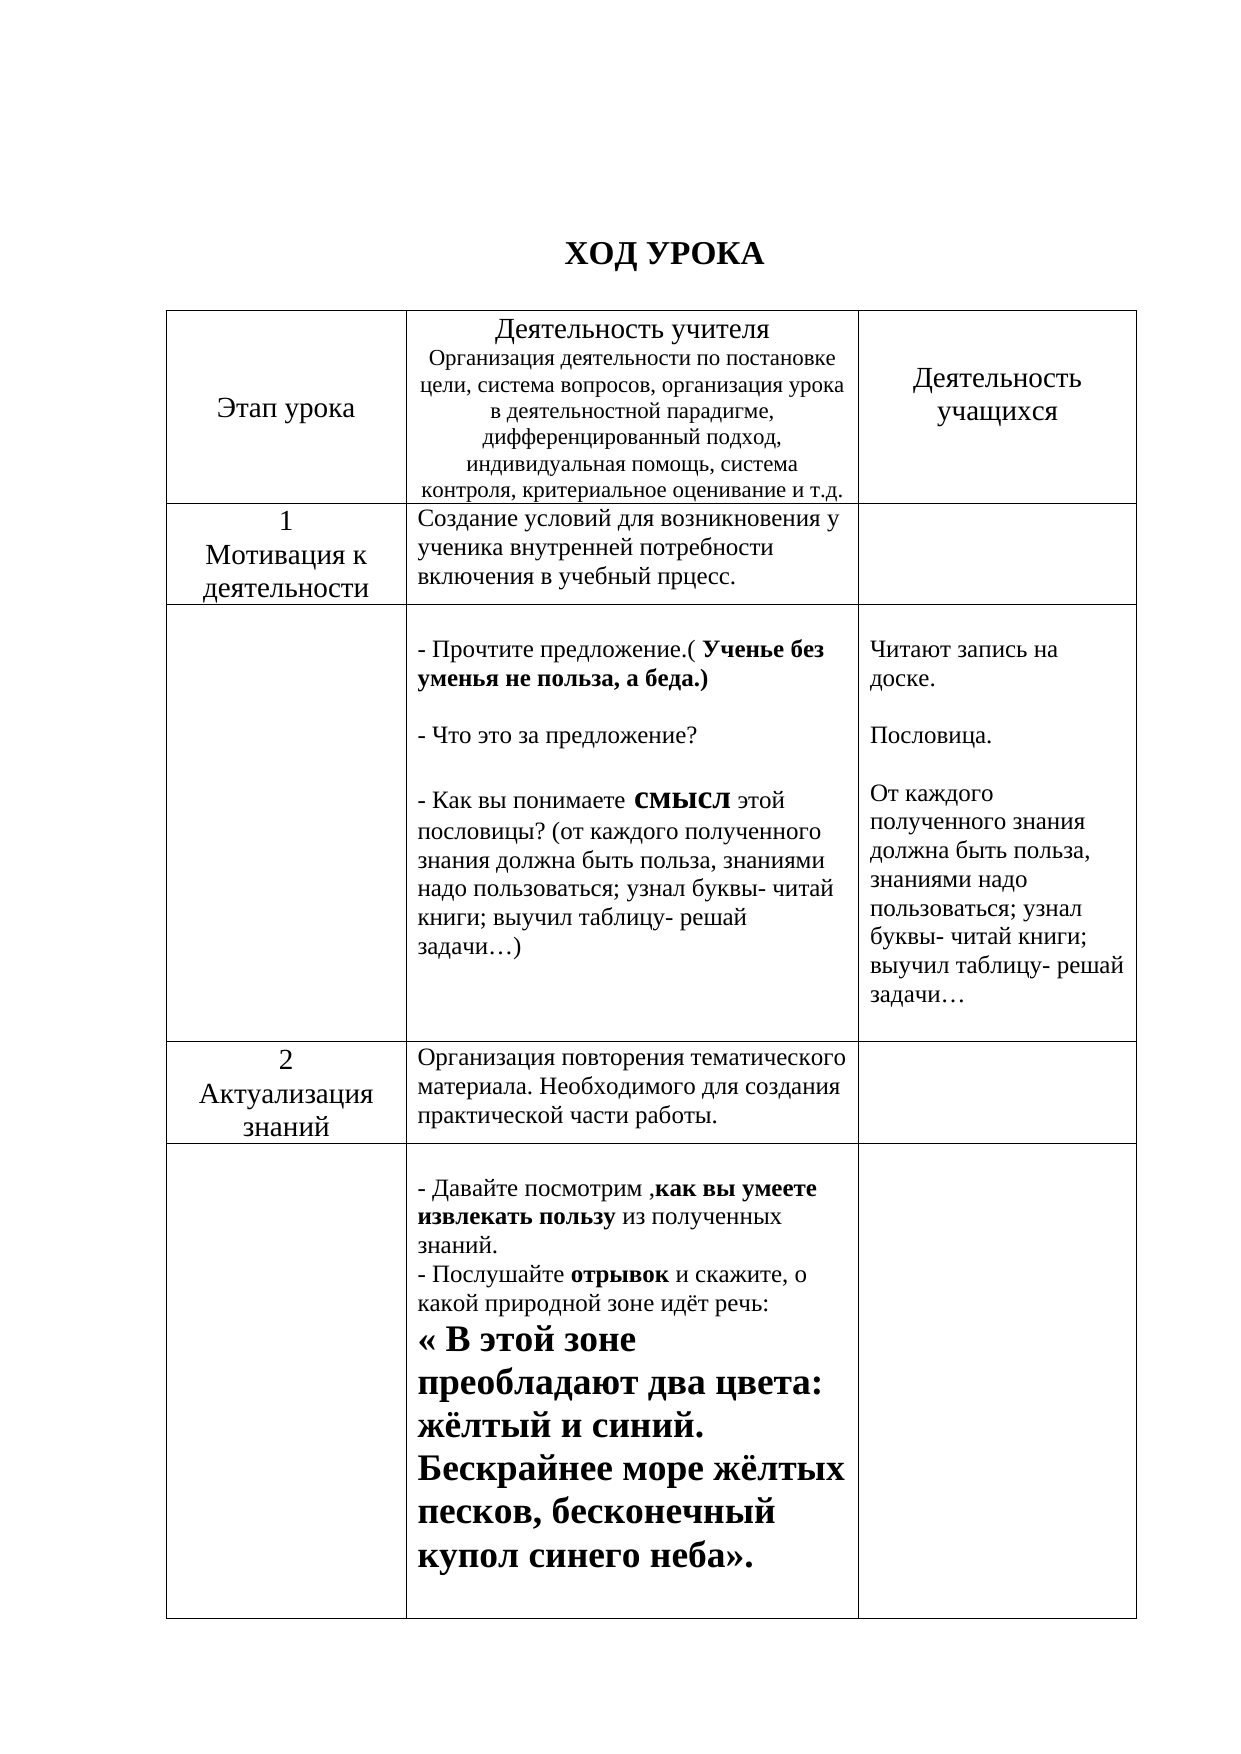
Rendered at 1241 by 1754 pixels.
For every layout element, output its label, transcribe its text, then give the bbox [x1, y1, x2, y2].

table_cell Читают запись на доске. Пословица. От каждого полученного знания должна быть польза, знаниями надо пользоваться; узнал буквы- читай книги; выучил таблицу- решай задачи… [859, 605, 1136, 1041]
text ХОД УРОКА [177, 233, 1152, 271]
table_cell [859, 1042, 1136, 1143]
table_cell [407, 1144, 858, 1618]
table_cell [167, 605, 406, 1041]
table_header Деятельность учителя Организация деятельности по постановке цели, система вопросов, организация урока в деятельностной парадигме, дифференцированный подход, индивидуальная помощь, система контроля, критериальное оценивание и т.д. [407, 311, 858, 502]
table_cell [167, 1144, 406, 1618]
table_header Деятельность учащихся [859, 311, 1136, 502]
table_header Этап урока [167, 311, 406, 502]
table_cell 2 Актуализация знаний [167, 1042, 406, 1143]
table_cell 1 Мотивация к деятельности [167, 504, 406, 604]
table_cell Организация повторения тематического материала. Необходимого для создания практической части работы. [407, 1042, 858, 1143]
table_cell Создание условий для возникновения у ученика внутренней потребности включения в учебный прцесс. [407, 504, 858, 604]
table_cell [859, 1144, 1136, 1618]
table_cell - Прочтите предложение.( Ученье без уменья не польза, а беда.) - Что это за предложение? - Как вы понимаете смысл этой пословицы? (от каждого полученного знания должна быть польза, знаниями надо пользоваться; узнал буквы- читай книги; выучил таблицу- решай задачи…) [407, 605, 858, 1041]
table_cell [859, 504, 1136, 604]
